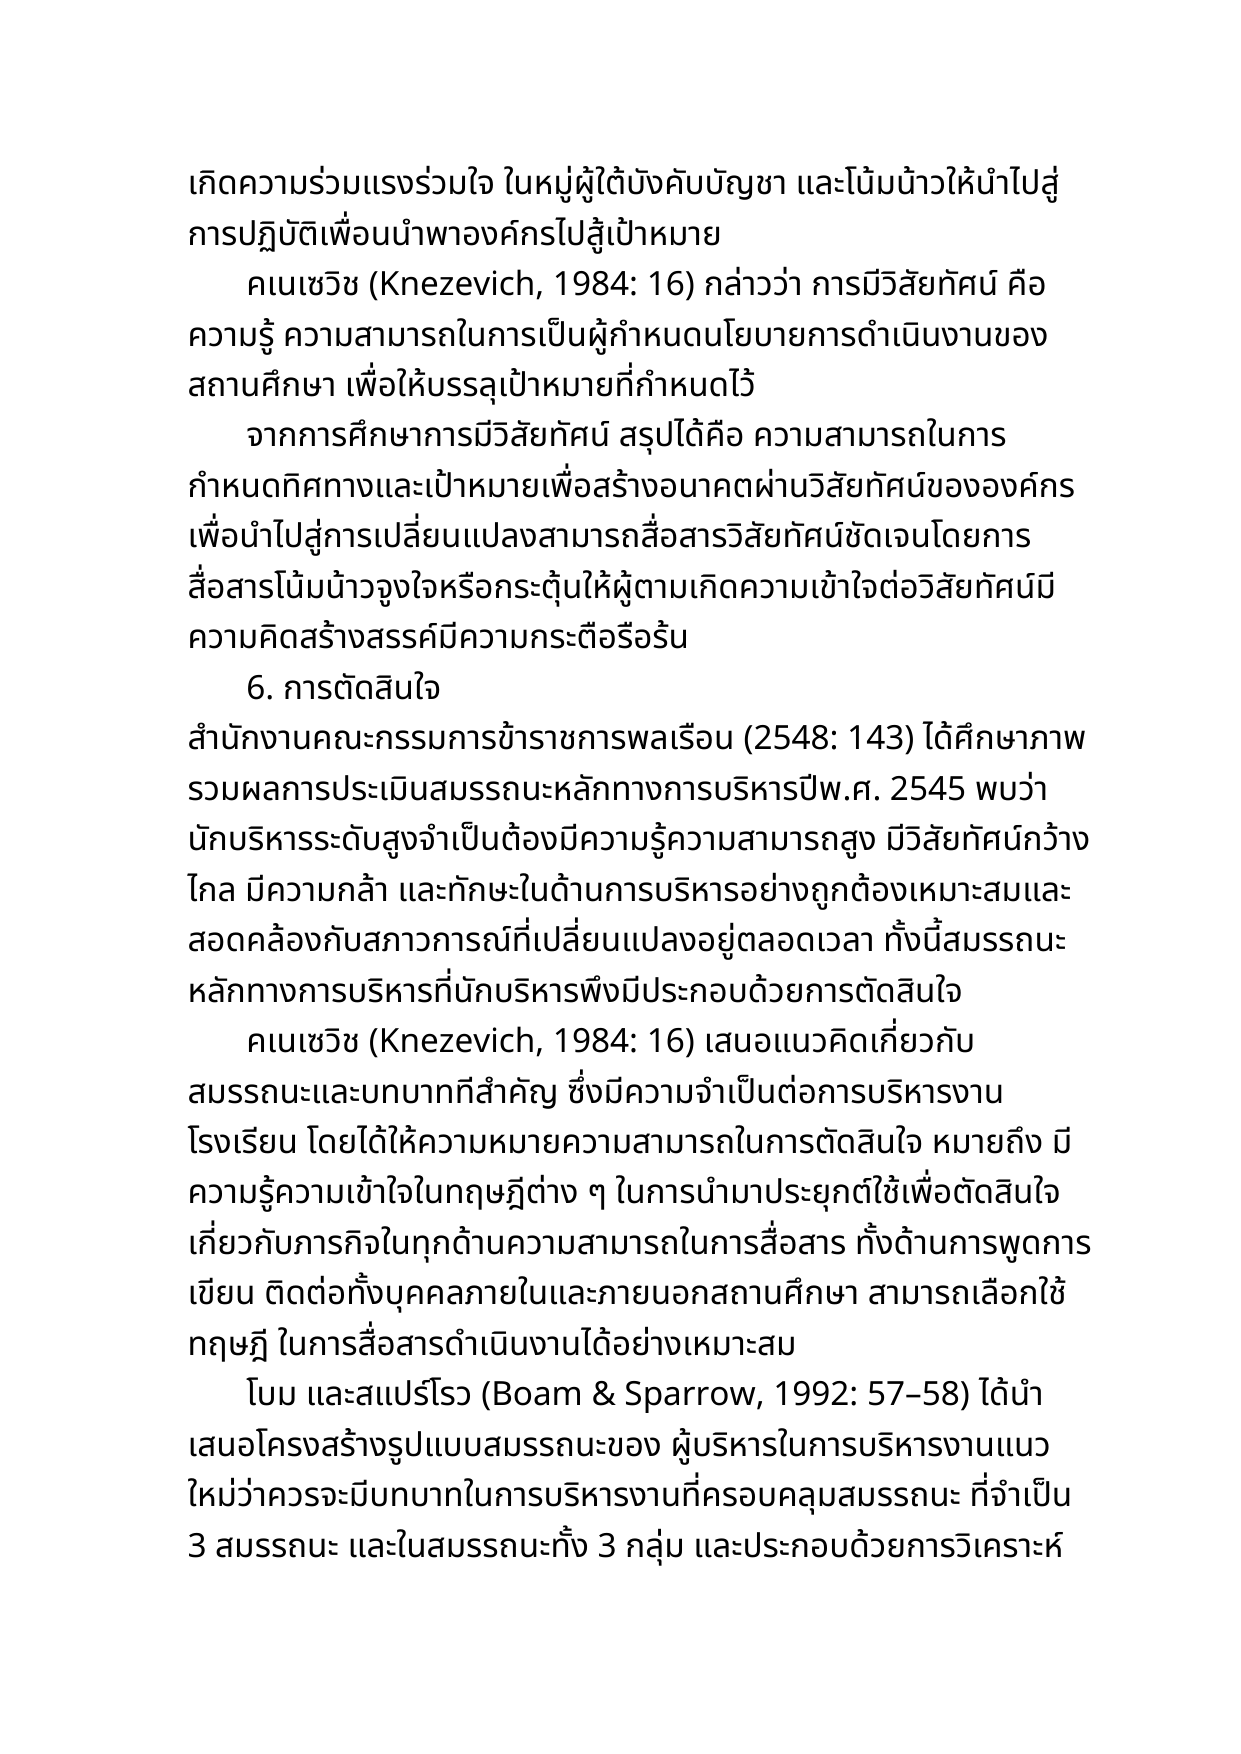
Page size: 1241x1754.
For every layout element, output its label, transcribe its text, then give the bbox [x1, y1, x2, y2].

text สำนักงานคณะกรรมการข้าราชการพลเรือน (2548: 143) ได้ศึกษาภาพรวมผลการประเมินสมรรถนะหลักทางการบริหารปีพ.ศ. 2545 พบว่า นักบริหารระดับสูงจำเป็นต้องมีความรู้ความสามารถสูง มีวิสัยทัศน์กว้างไกล มีความกล้า และทักษะในด้านการบริหารอย่างถูกต้องเหมาะสมและสอดคล้องกับสภาวการณ์ที่เปลี่ยนแปลงอยู่ตลอดเวลา ทั้งนี้สมรรถนะหลักทางการบริหารที่นักบริหารพึงมีประกอบด้วยการตัดสินใจ [187, 714, 1092, 1017]
text จากการศึกษาการมีวิสัยทัศน์ สรุปได้คือ ความสามารถในการกำหนดทิศทางและเป้าหมายเพื่อสร้างอนาคตผ่านวิสัยทัศน์ขององค์กรเพื่อนำไปสู่การเปลี่ยนแปลงสามารถสื่อสารวิสัยทัศน์ชัดเจนโดยการสื่อสารโน้มน้าวจูงใจหรือกระตุ้นให้ผู้ตามเกิดความเข้าใจต่อวิสัยทัศน์มีความคิดสร้างสรรค์มีความกระตือรือร้น [187, 411, 1092, 663]
text คเนเซวิช (Knezevich, 1984: 16) กล่าวว่า การมีวิสัยทัศน์ คือ ความรู้ ความสามารถในการเป็นผู้กำหนดนโยบายการดำเนินงานของสถานศึกษา เพื่อให้บรรลุเป้าหมายที่กำหนดไว้ [187, 260, 1092, 411]
text 6. การตัดสินใจ [187, 663, 1092, 714]
text คเนเซวิช (Knezevich, 1984: 16) เสนอแนวคิดเกี่ยวกับสมรรถนะและบทบาททีสำคัญ ซึ่งมีความจำเป็นต่อการบริหารงานโรงเรียน โดยได้ให้ความหมายความสามารถในการตัดสินใจ หมายถึง มีความรู้ความเข้าใจในทฤษฎีต่าง ๆ ในการนำมาประยุกต์ใช้เพื่อตัดสินใจเกี่ยวกับภารกิจในทุกด้านความสามารถในการสื่อสาร ทั้งด้านการพูดการเขียน ติดต่อทั้งบุคคลภายในและภายนอกสถานศึกษา สามารถเลือกใช้ทฤษฎี ในการสื่อสารดำเนินงานได้อย่างเหมาะสม [187, 1017, 1092, 1370]
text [187, 159, 1092, 260]
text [187, 1370, 1092, 1572]
